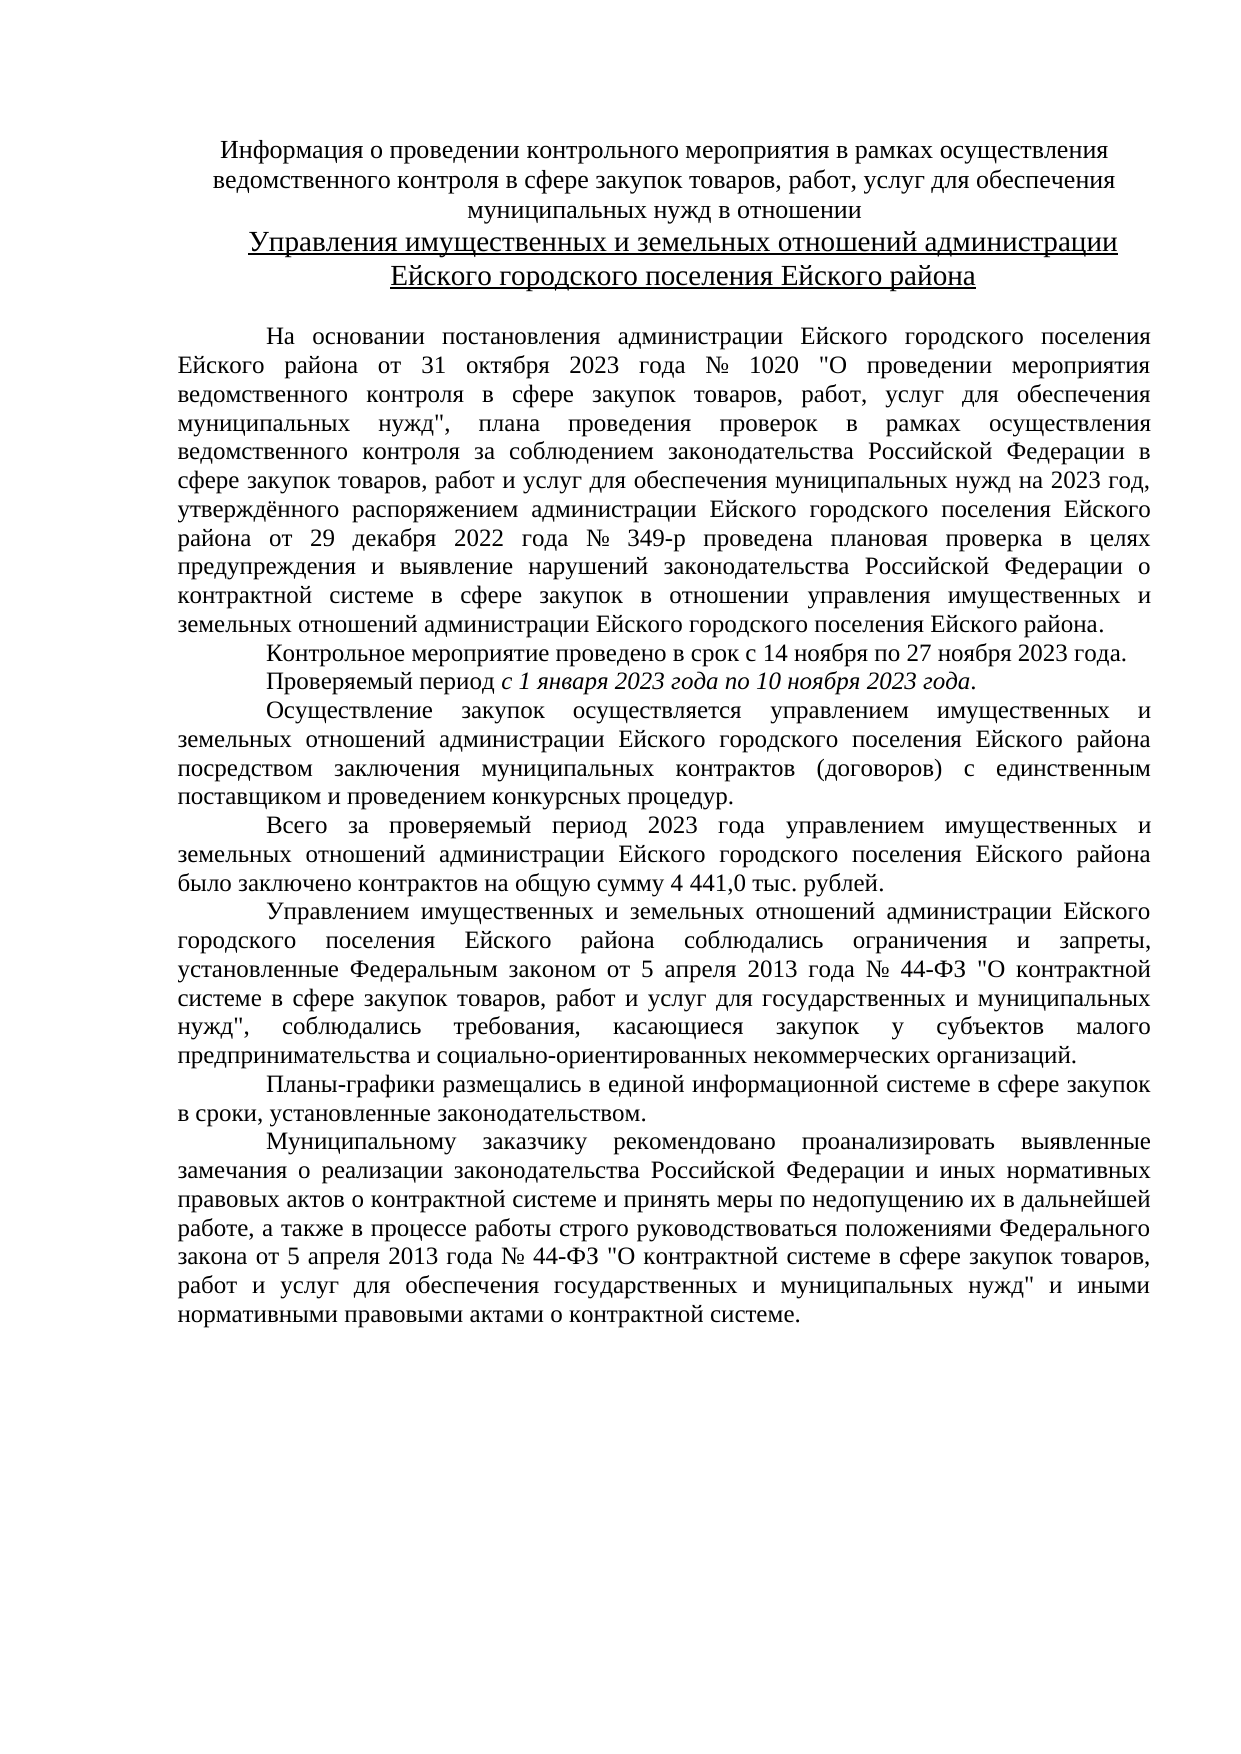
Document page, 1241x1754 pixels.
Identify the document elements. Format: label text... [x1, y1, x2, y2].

text Муниципальному заказчику рекомендовано проанализировать выявленные замечания о реализации законодательства Российской Федерации и иных нормативных правовых актов о контрактной системе и принять меры по недопущению их в дальнейшей работе, а также в процессе работы строго руководствоваться положениями Федерального закона от 5 апреля 2013 года № 44-ФЗ "О контрактной системе в сфере закупок товаров, работ и услуг для обеспечения государственных и муниципальных нужд" и иными нормативными правовыми актами о контрактной системе. [177, 1126, 1152, 1328]
text Планы-графики размещались в единой информационной системе в сфере закупок в сроки, установленные законодательством. [177, 1069, 1152, 1126]
text На основании постановления администрации Ейского городского поселения Ейского района от 31 октября 2023 года № 1020 "О проведении мероприятия ведомственного контроля в сфере закупок товаров, работ, услуг для обеспечения муниципальных нужд", плана проведения проверок в рамках осуществления ведомственного контроля за соблюдением законодательства Российской Федерации в сфере закупок товаров, работ и услуг для обеспечения муниципальных нужд на 2023 год, утверждённого распоряжением администрации Ейского городского поселения Ейского района от 29 декабря 2022 года № 349-р проведена плановая проверка в целях предупреждения и выявление нарушений законодательства Российской Федерации о контрактной системе в сфере закупок в отношении управления имущественных и земельных отношений администрации Ейского городского поселения Ейского района. [177, 321, 1152, 638]
text Всего за проверяемый период 2023 года управлением имущественных и земельных отношений администрации Ейского городского поселения Ейского района было заключено контрактов на общую сумму 4 441,0 тыс. рублей. [177, 810, 1152, 896]
text Информация о проведении контрольного мероприятия в рамках осуществления ведомственного контроля в сфере закупок товаров, работ, услуг для обеспечения муниципальных нужд в отношении [177, 134, 1152, 224]
text Проверяемый период с 1 января 2023 года по 10 ноября 2023 года. [177, 666, 1152, 695]
text Осуществление закупок осуществляется управлением имущественных и земельных отношений администрации Ейского городского поселения Ейского района посредством заключения муниципальных контрактов (договоров) с единственным поставщиком и проведением конкурсных процедур. [177, 695, 1152, 810]
text Управлением имущественных и земельных отношений администрации Ейского городского поселения Ейского района соблюдались ограничения и запреты, установленные Федеральным законом от 5 апреля 2013 года № 44-ФЗ "О контрактной системе в сфере закупок товаров, работ и услуг для государственных и муниципальных нужд", соблюдались требования, касающиеся закупок у субъектов малого предпринимательства и социально-ориентированных некоммерческих организаций. [177, 896, 1152, 1069]
text Контрольное мероприятие проведено в срок с 14 ноября по 27 ноября 2023 года. [177, 638, 1152, 666]
text Управления имущественных и земельных отношений администрации Ейского городского поселения Ейского района [215, 224, 1152, 291]
